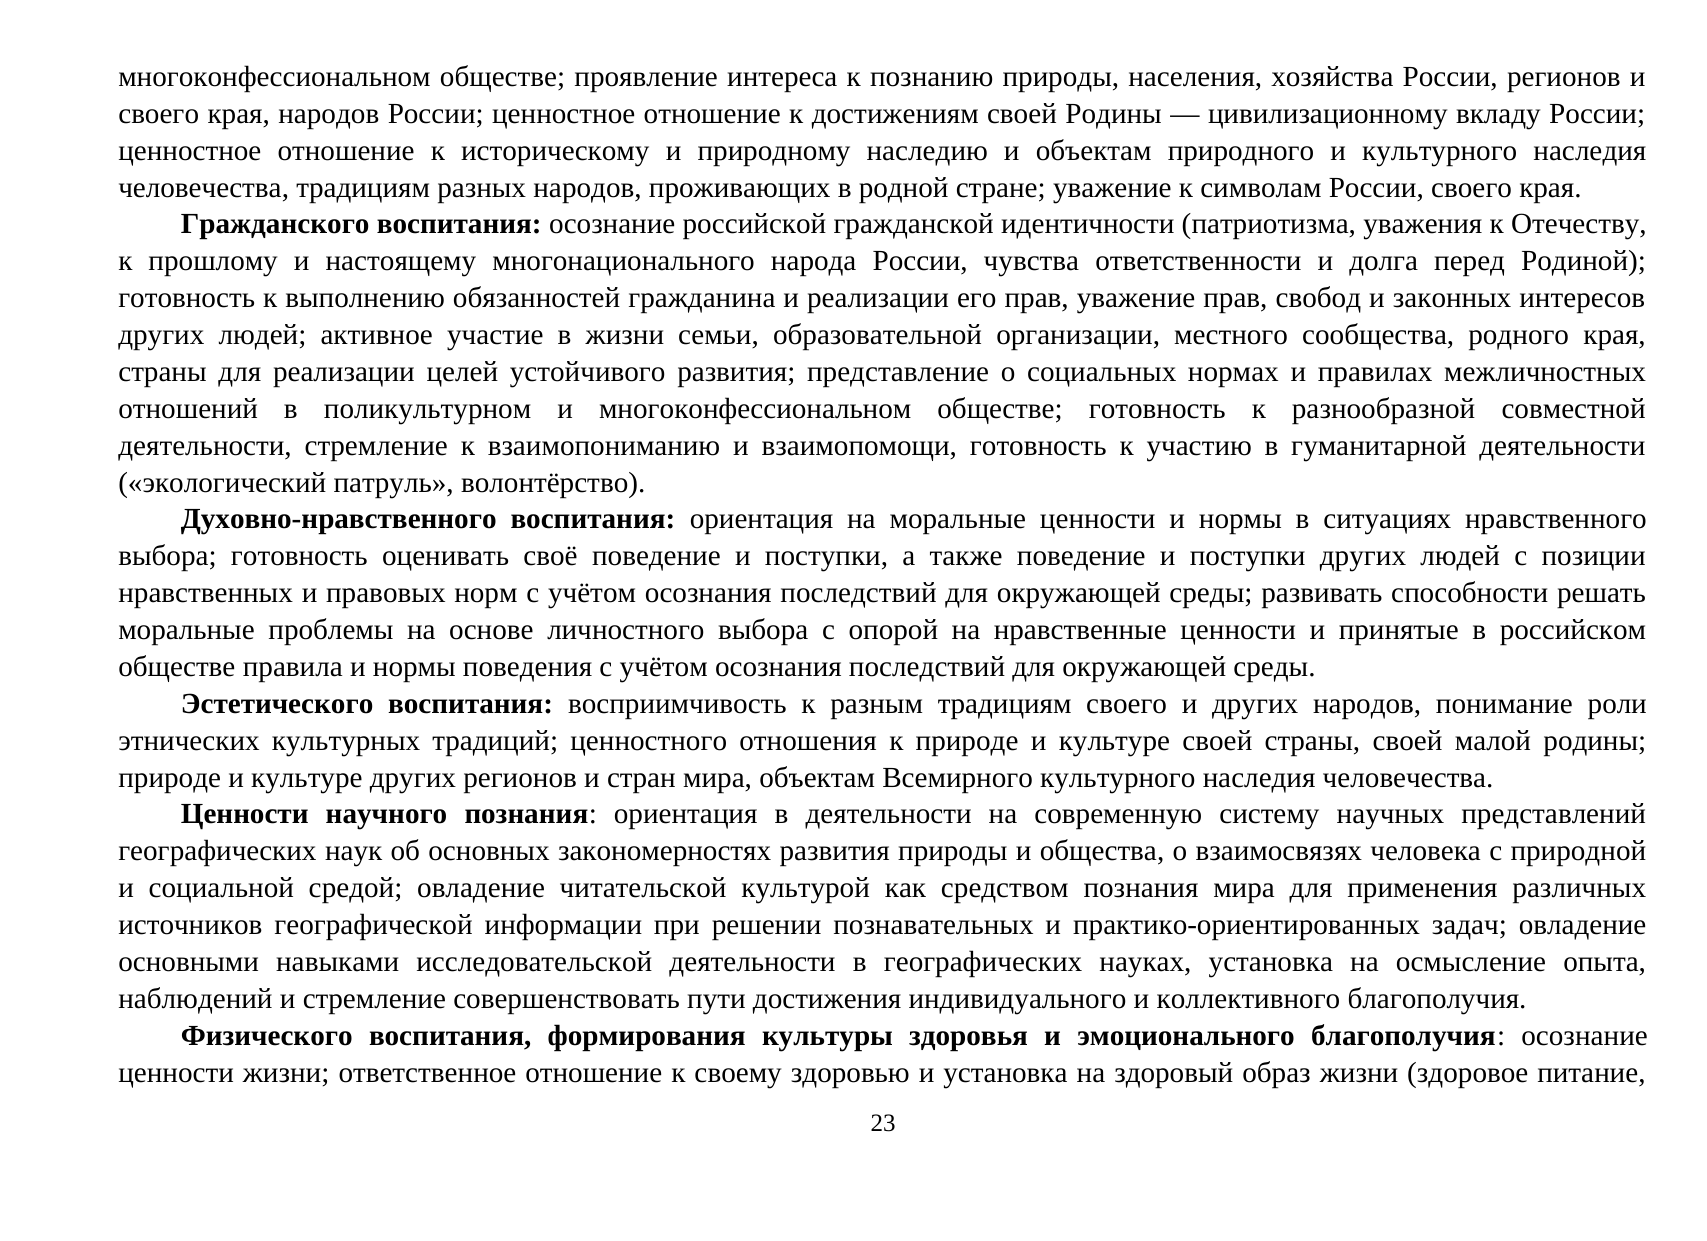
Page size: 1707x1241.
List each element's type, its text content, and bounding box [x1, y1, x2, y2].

text Духовно-нравственного воспитания: ориентация на моральные ценности и нормы в ситуациях нравственного выбора; готовность оценивать своё поведение и поступки, а также поведение и поступки других людей с позиции нравственных и правовых норм с учётом осознания последствий для окружающей среды; развивать способности решать моральные проблемы на основе личностного выбора с опорой на нравственные ценности и принятые в российском обществе правила и нормы поведения с учётом осознания последствий для окружающей среды. [118, 502, 1647, 683]
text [118, 1018, 1647, 1088]
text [118, 59, 1647, 203]
text Эстетического воспитания: восприимчивость к разным традициям своего и других народов, понимание роли этнических культурных традиций; ценностного отношения к природе и культуре своей страны, своей малой родины; природе и культуре других регионов и стран мира, объектам Всемирного культурного наследия человечества. [118, 686, 1647, 793]
text Гражданского воспитания: осознание российской гражданской идентичности (патриотизма, уважения к Отечеству, к прошлому и настоящему многонационального народа России, чувства ответственности и долга перед Родиной); готовность к выполнению обязанностей гражданина и реализации его прав, уважение прав, свобод и законных интересов других людей; активное участие в жизни семьи, образовательной организации, местного сообщества, родного края, страны для реализации целей устойчивого развития; представление о социальных нормах и правилах межличностных отношений в поликультурном и многоконфессиональном обществе; готовность к разнообразной совместной деятельности, стремление к взаимопониманию и взаимопомощи, готовность к участию в гуманитарной деятельности («экологический патруль», волонтёрство). [118, 207, 1647, 498]
text Ценности научного познания: ориентация в деятельности на современную систему научных представлений географических наук об основных закономерностях развития природы и общества, о взаимосвязях человека с природной и социальной средой; овладение читательской культурой как средством познания мира для применения различных источников географической информации при решении познавательных и практико-ориентированных задач; овладение основными навыками исследовательской деятельности в географических науках, установка на осмысление опыта, наблюдений и стремление совершенствовать пути достижения индивидуального и коллективного благополучия. [118, 797, 1647, 1014]
